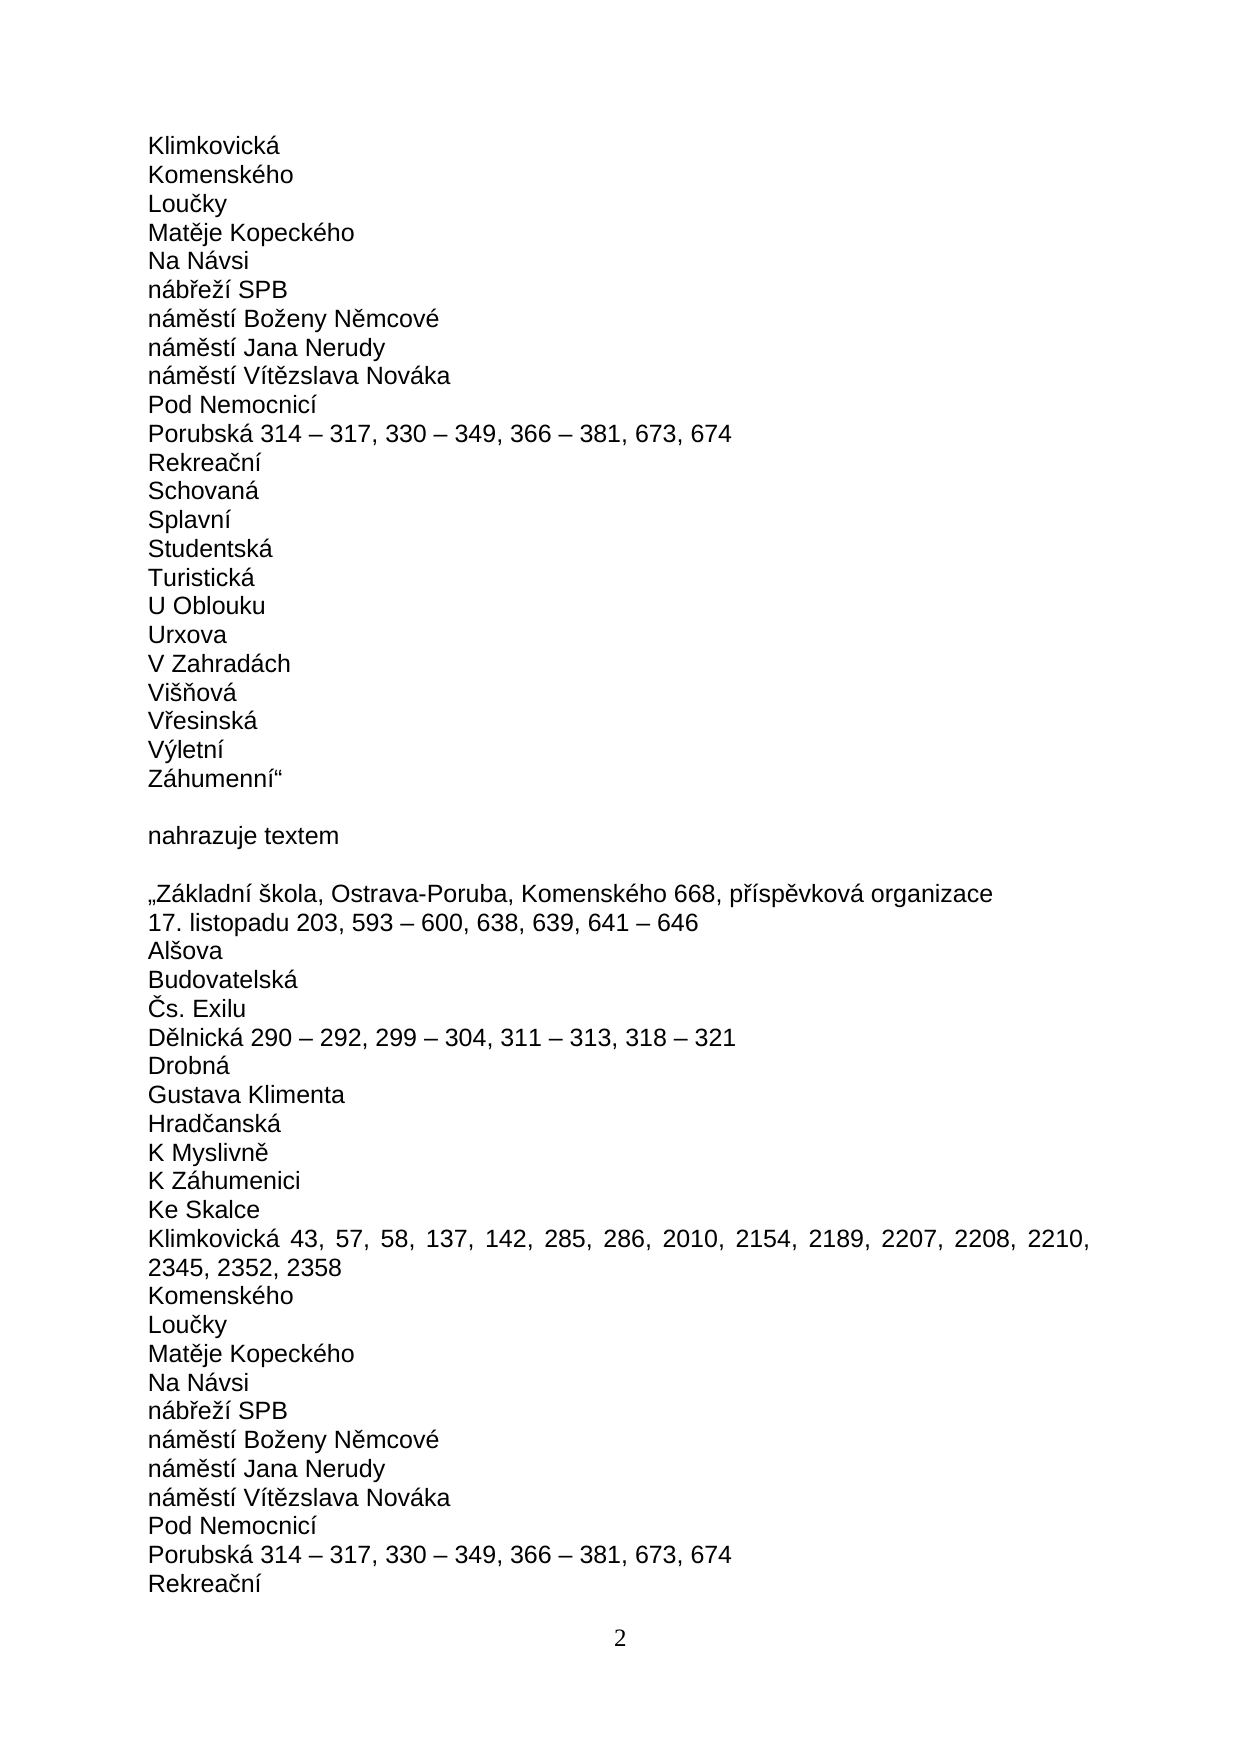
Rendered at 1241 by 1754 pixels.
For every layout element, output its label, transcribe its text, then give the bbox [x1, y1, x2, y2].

text Porubská 314 – 317, 330 – 349, 366 – 381, 673, 674 [148, 1540, 1092, 1569]
text Ke Skalce [148, 1195, 1092, 1224]
text Višňová [148, 678, 1092, 706]
text Záhumenní“ [148, 764, 1092, 793]
text náměstí Boženy Němcové [148, 304, 1092, 333]
text Schovaná [148, 476, 1092, 505]
text U Oblouku [148, 591, 1092, 620]
text Klimkovická 43, 57, 58, 137, 142, 285, 286, 2010, 2154, 2189, 2207, 2208, 2210, 2345, 2352, 2358 [148, 1224, 1092, 1281]
text Splavní [148, 505, 1092, 534]
text Výletní [148, 735, 1092, 764]
text Dělnická 290 – 292, 299 – 304, 311 – 313, 318 – 321 [148, 1023, 1092, 1051]
text 17. listopadu 203, 593 – 600, 638, 639, 641 – 646 [148, 908, 1092, 936]
text Studentská [148, 534, 1092, 563]
text Čs. Exilu [148, 994, 1092, 1023]
text Hradčanská [148, 1109, 1092, 1138]
text nábřeží SPB [148, 275, 1092, 304]
text K Myslivně [148, 1138, 1092, 1166]
text náměstí Jana Nerudy [148, 1454, 1092, 1483]
text Alšova [148, 936, 1092, 965]
text Pod Nemocnicí [148, 390, 1092, 419]
text Matěje Kopeckého [148, 1339, 1092, 1368]
text Klimkovická [148, 131, 1092, 160]
text Pod Nemocnicí [148, 1511, 1092, 1540]
text Turistická [148, 563, 1092, 591]
text Loučky [148, 189, 1092, 218]
text V Zahradách [148, 649, 1092, 678]
text Loučky [148, 1310, 1092, 1339]
text Na Návsi [148, 246, 1092, 275]
text Gustava Klimenta [148, 1080, 1092, 1109]
text náměstí Vítězslava Nováka [148, 1483, 1092, 1511]
text Matěje Kopeckého [148, 218, 1092, 246]
text Na Návsi [148, 1368, 1092, 1396]
text Rekreační [148, 448, 1092, 476]
text náměstí Jana Nerudy [148, 333, 1092, 361]
text „Základní škola, Ostrava-Poruba, Komenského 668, příspěvková organizace [148, 879, 1092, 908]
text náměstí Vítězslava Nováka [148, 361, 1092, 390]
text Rekreační [148, 1569, 1092, 1598]
text Urxova [148, 620, 1092, 649]
text Budovatelská [148, 965, 1092, 994]
text Komenského [148, 160, 1092, 189]
text Vřesinská [148, 706, 1092, 735]
text K Záhumenici [148, 1166, 1092, 1195]
text náměstí Boženy Němcové [148, 1425, 1092, 1454]
text Porubská 314 – 317, 330 – 349, 366 – 381, 673, 674 [148, 419, 1092, 448]
text nahrazuje textem [148, 821, 1092, 850]
text Drobná [148, 1051, 1092, 1080]
text Komenského [148, 1281, 1092, 1310]
text nábřeží SPB [148, 1396, 1092, 1425]
